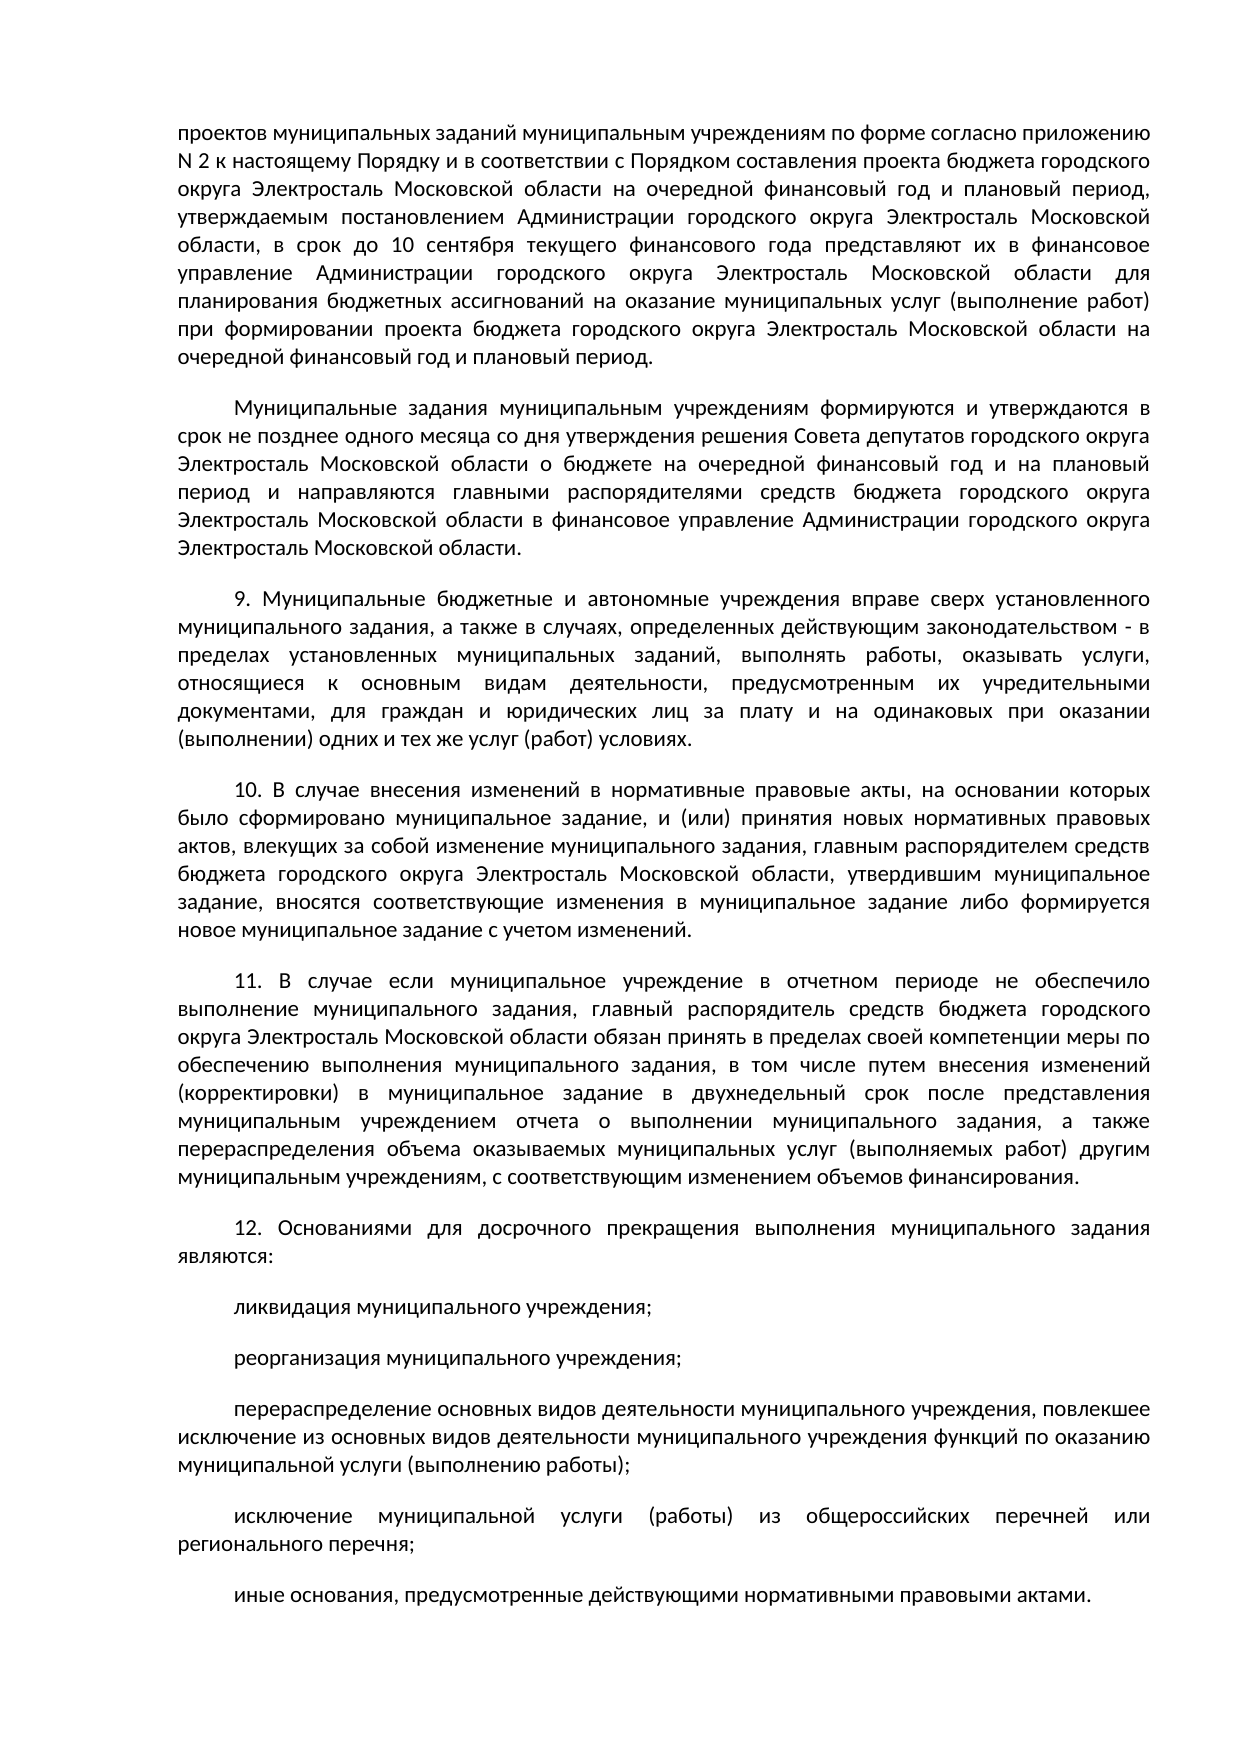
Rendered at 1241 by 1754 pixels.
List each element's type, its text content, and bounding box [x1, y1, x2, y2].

text перераспределение основных видов деятельности муниципального учреждения, повлекшее исключение из основных видов деятельности муниципального учреждения функций по оказанию муниципальной услуги (выполнению работы); [177, 1394, 1152, 1478]
text 9. Муниципальные бюджетные и автономные учреждения вправе сверх установленного муниципального задания, а также в случаях, определенных действующим законодательством - в пределах установленных муниципальных заданий, выполнять работы, оказывать услуги, относящиеся к основным видам деятельности, предусмотренным их учредительными документами, для граждан и юридических лиц за плату и на одинаковых при оказании (выполнении) одних и тех же услуг (работ) условиях. [177, 584, 1152, 752]
text ликвидация муниципального учреждения; [177, 1292, 1152, 1320]
text 11. В случае если муниципальное учреждение в отчетном периоде не обеспечило выполнение муниципального задания, главный распорядитель средств бюджета городского округа Электросталь Московской области обязан принять в пределах своей компетенции меры по обеспечению выполнения муниципального задания, в том числе путем внесения изменений (корректировки) в муниципальное задание в двухнедельный срок после представления муниципальным учреждением отчета о выполнении муниципального задания, а также перераспределения объема оказываемых муниципальных услуг (выполняемых работ) другим муниципальным учреждениям, с соответствующим изменением объемов финансирования. [177, 966, 1152, 1191]
text 10. В случае внесения изменений в нормативные правовые акты, на основании которых было сформировано муниципальное задание, и (или) принятия новых нормативных правовых актов, влекущих за собой изменение муниципального задания, главным распорядителем средств бюджета городского округа Электросталь Московской области, утвердившим муниципальное задание, вносятся соответствующие изменения в муниципальное задание либо формируется новое муниципальное задание с учетом изменений. [177, 775, 1152, 943]
text иные основания, предусмотренные действующими нормативными правовыми актами. [177, 1580, 1152, 1608]
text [177, 118, 1152, 370]
text реорганизация муниципального учреждения; [177, 1343, 1152, 1371]
text Муниципальные задания муниципальным учреждениям формируются и утверждаются в срок не позднее одного месяца со дня утверждения решения Совета депутатов городского округа Электросталь Московской области о бюджете на очередной финансовый год и на плановый период и направляются главными распорядителями средств бюджета городского округа Электросталь Московской области в финансовое управление Администрации городского округа Электросталь Московской области. [177, 393, 1152, 561]
text исключение муниципальной услуги (работы) из общероссийских перечней или регионального перечня; [177, 1501, 1152, 1557]
text 12. Основаниями для досрочного прекращения выполнения муниципального задания являются: [177, 1213, 1152, 1269]
